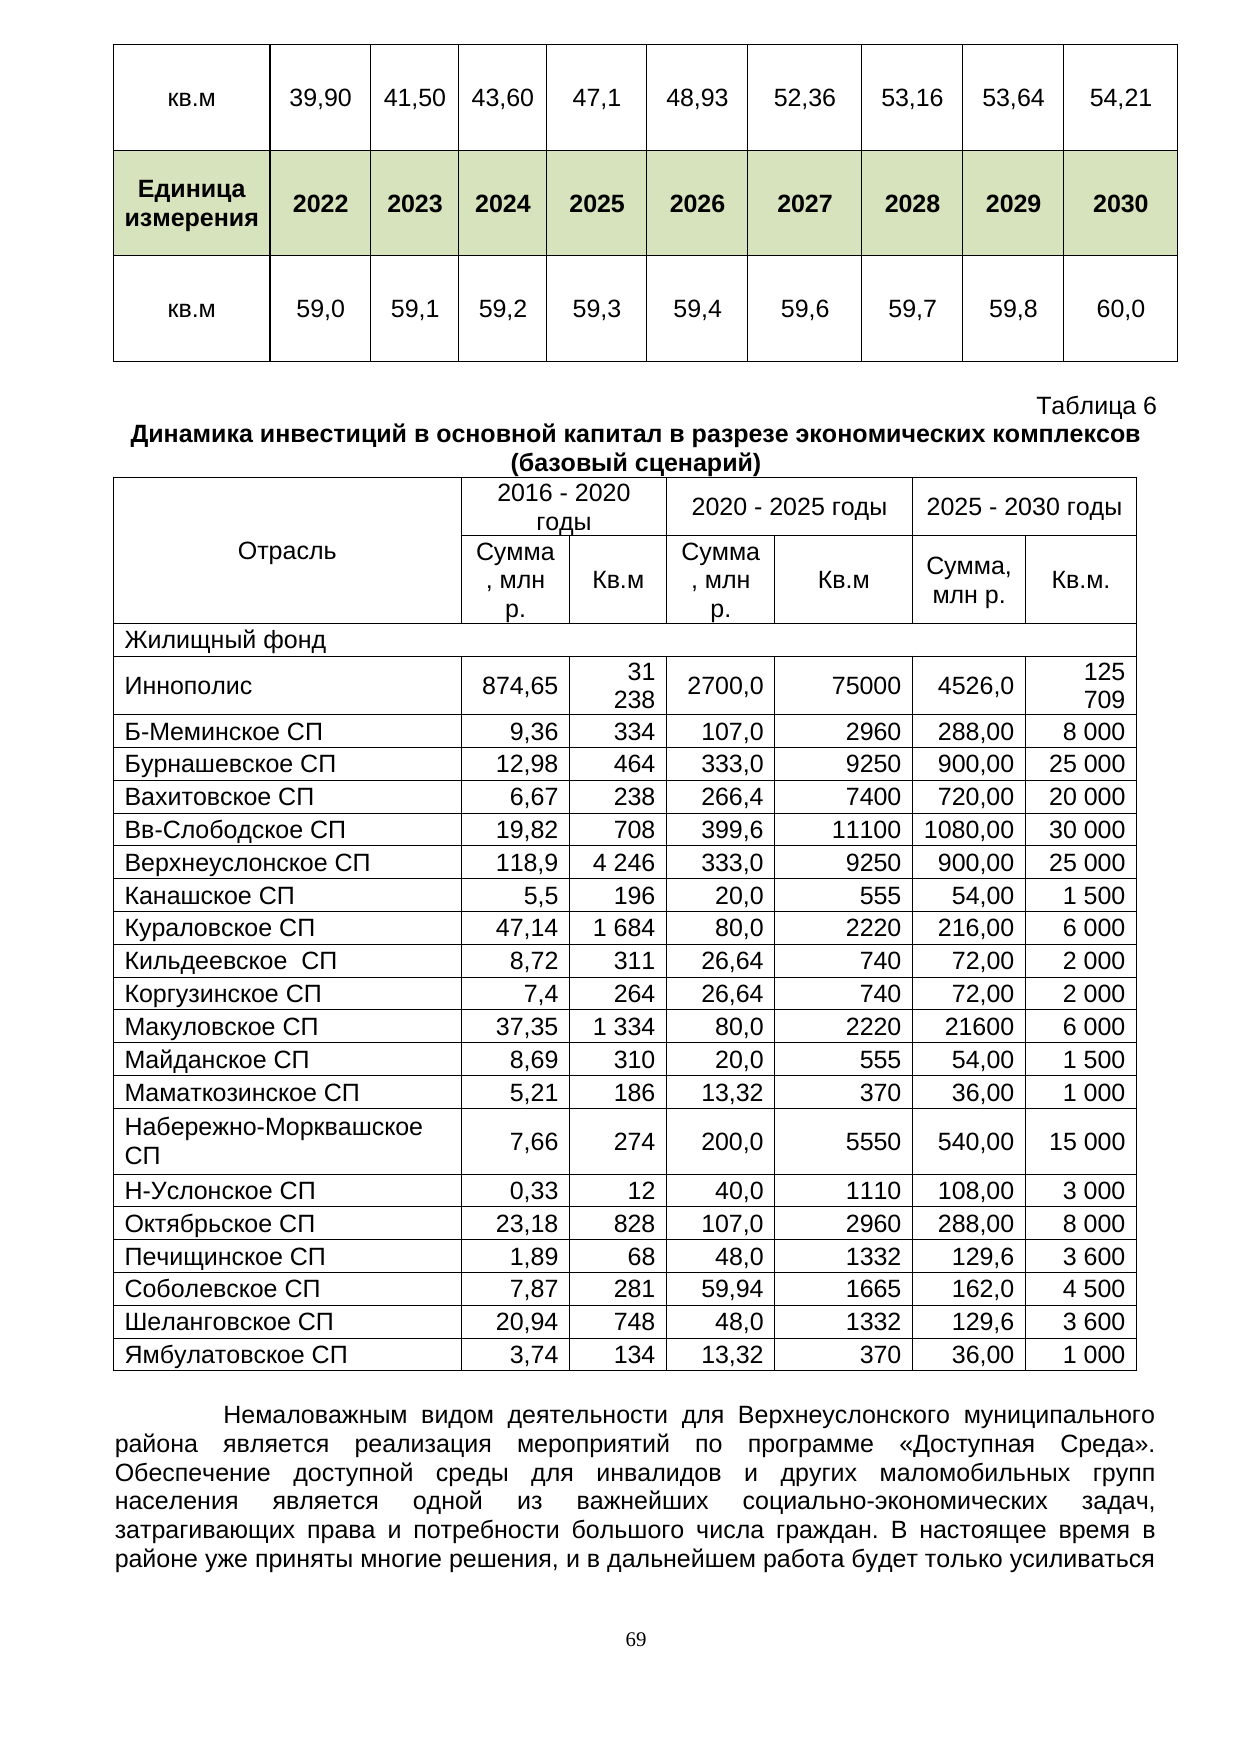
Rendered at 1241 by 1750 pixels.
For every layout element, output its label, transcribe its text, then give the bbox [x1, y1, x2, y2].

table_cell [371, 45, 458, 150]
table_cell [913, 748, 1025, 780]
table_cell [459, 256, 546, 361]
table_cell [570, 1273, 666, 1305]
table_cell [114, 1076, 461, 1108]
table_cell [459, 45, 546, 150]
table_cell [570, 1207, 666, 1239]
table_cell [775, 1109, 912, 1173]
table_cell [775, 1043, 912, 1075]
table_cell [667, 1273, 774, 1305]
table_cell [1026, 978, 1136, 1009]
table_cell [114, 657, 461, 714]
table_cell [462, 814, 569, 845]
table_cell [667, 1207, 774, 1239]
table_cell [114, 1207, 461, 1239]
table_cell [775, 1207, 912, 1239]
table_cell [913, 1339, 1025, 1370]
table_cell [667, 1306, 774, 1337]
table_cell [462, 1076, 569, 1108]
text Таблица 6 [114, 391, 1157, 419]
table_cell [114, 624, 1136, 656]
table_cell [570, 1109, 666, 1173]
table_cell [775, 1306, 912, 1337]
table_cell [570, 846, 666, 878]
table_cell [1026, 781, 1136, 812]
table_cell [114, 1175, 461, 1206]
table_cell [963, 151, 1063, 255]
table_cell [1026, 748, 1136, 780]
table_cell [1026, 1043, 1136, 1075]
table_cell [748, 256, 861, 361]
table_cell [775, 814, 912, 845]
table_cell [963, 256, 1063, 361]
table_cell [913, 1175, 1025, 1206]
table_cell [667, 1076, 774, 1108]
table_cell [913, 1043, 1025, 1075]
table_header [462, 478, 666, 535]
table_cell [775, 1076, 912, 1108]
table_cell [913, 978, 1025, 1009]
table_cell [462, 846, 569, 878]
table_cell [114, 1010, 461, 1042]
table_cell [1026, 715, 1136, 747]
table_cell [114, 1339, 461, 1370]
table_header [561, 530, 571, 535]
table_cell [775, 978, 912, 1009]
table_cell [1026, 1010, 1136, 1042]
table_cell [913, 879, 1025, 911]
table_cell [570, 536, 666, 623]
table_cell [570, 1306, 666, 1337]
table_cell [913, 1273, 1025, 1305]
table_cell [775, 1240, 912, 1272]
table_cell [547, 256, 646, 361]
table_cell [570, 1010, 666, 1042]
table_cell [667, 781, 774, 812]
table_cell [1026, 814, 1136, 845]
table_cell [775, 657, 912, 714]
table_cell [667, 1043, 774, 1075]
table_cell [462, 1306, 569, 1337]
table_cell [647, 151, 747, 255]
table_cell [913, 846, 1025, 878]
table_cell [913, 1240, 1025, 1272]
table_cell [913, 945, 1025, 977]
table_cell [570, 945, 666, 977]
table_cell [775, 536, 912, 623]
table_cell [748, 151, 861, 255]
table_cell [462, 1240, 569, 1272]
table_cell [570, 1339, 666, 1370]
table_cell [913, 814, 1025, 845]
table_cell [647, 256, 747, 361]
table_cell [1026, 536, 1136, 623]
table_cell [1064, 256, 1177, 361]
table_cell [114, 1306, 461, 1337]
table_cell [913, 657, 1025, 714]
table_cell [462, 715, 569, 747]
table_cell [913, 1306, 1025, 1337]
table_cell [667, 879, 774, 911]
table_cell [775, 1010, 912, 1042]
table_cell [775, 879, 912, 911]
text Динамика инвестиций в основной капитал в разрезе экономических комплексов (базовый сценарий) [114, 419, 1157, 477]
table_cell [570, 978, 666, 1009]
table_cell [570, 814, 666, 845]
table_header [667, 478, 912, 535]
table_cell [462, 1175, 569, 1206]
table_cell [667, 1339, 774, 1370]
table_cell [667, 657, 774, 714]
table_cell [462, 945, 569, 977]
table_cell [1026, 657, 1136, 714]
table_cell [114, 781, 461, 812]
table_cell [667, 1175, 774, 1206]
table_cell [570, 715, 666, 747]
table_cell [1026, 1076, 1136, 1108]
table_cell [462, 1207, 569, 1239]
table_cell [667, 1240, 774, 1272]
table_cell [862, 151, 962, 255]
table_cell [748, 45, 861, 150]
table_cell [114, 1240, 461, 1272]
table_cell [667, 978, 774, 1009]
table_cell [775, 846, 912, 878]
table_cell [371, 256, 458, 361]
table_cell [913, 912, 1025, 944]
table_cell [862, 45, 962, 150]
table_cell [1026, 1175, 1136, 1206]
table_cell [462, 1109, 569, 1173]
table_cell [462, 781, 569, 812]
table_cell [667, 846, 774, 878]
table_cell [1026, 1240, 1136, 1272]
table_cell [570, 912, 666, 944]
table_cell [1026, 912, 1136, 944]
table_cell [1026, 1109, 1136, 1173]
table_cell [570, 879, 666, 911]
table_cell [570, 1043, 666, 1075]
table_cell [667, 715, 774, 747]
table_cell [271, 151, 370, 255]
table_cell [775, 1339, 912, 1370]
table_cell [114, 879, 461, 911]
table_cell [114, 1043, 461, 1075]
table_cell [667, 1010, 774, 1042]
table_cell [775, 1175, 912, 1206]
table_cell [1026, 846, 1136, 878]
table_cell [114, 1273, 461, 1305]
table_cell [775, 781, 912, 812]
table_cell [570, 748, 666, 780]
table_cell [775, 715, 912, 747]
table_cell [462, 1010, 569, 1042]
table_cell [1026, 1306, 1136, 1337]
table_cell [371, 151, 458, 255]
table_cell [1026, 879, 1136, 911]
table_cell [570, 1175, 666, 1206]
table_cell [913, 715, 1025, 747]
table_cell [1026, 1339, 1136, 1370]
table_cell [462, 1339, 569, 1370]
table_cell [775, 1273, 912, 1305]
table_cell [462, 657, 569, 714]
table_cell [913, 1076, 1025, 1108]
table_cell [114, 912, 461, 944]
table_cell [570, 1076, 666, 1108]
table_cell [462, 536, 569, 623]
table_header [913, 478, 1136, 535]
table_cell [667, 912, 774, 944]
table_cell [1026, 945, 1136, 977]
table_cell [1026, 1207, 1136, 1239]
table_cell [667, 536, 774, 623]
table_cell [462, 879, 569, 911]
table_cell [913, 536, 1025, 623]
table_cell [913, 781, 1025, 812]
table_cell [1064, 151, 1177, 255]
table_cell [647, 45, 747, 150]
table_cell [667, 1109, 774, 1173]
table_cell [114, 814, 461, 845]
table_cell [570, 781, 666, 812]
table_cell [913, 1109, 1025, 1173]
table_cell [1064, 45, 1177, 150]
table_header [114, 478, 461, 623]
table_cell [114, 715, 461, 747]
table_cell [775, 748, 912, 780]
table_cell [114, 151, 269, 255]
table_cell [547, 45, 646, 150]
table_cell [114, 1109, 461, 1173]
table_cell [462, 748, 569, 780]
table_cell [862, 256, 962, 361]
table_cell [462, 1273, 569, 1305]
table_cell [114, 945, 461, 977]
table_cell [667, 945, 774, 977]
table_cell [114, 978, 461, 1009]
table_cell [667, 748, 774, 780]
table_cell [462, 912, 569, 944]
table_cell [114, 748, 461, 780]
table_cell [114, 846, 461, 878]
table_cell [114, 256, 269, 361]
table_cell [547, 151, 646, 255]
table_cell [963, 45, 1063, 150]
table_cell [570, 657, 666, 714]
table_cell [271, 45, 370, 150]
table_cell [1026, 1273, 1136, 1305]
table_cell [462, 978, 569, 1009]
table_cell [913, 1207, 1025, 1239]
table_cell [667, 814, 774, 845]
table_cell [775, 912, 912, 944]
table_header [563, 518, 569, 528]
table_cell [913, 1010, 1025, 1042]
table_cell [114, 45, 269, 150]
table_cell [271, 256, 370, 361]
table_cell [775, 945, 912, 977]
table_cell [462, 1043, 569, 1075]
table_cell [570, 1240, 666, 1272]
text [114, 1400, 1157, 1573]
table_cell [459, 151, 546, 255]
